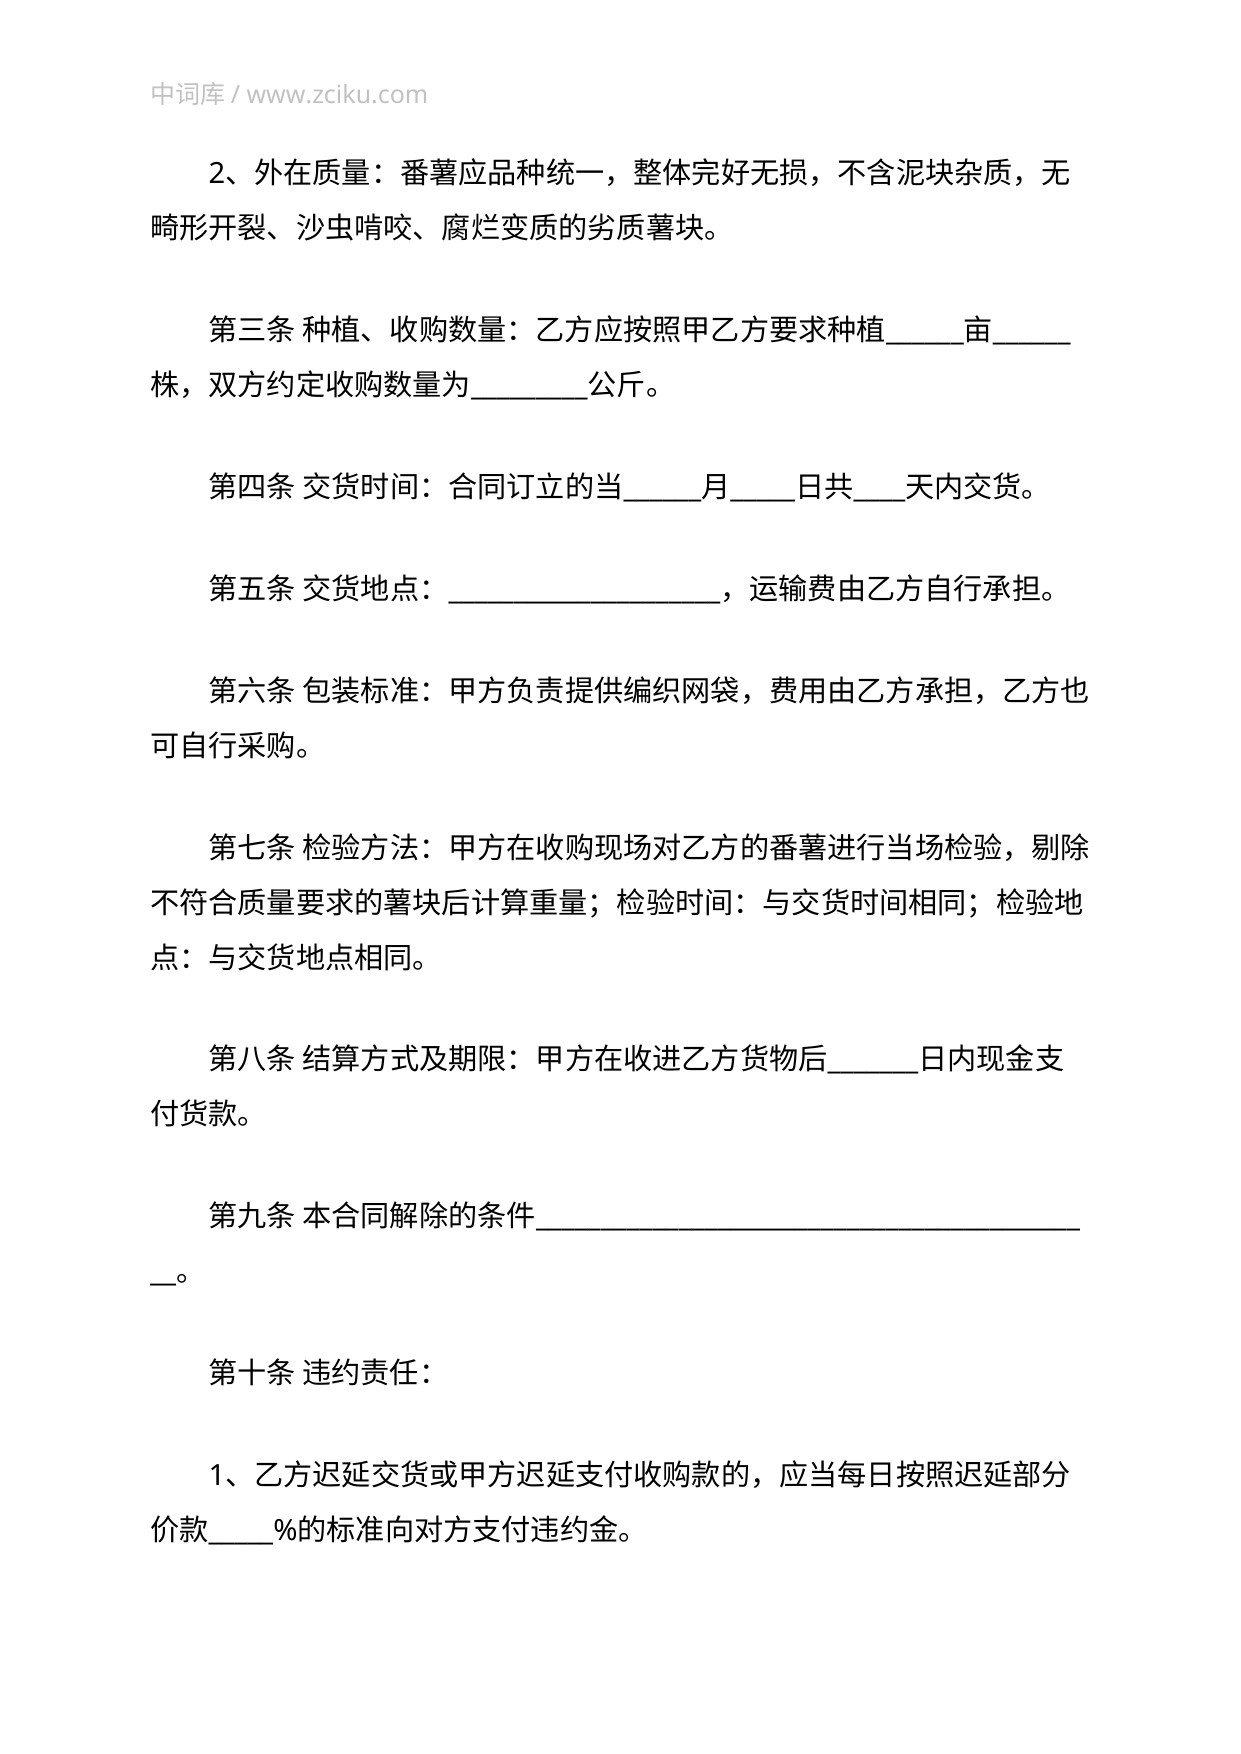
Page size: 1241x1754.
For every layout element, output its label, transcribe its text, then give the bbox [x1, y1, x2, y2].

text 2、外在质量：番薯应品种统一，整体完好无损，不含泥块杂质，无畸形开裂、沙虫啃咬、腐烂变质的劣质薯块。 [150, 150, 1090, 247]
text 第十条 违约责任： [150, 1350, 1090, 1392]
text 第八条 结算方式及期限：甲方在收进乙方货物后_______日内现金支付货款。 [150, 1036, 1090, 1133]
text 1、乙方迟延交货或甲方迟延支付收购款的，应当每日按照迟延部分价款_____%的标准向对方支付违约金。 [150, 1451, 1090, 1549]
text 第五条 交货地点：_____________________，运输费由乙方自行承担。 [150, 566, 1090, 608]
text 第九条 本合同解除的条件____________________________________________。 [150, 1193, 1090, 1290]
text 第三条 种植、收购数量：乙方应按照甲乙方要求种植______亩______株，双方约定收购数量为_________公斤。 [150, 307, 1090, 404]
text 第四条 交货时间：合同订立的当______月_____日共____天内交货。 [150, 464, 1090, 506]
text 第六条 包装标准：甲方负责提供编织网袋，费用由乙方承担，乙方也可自行采购。 [150, 668, 1090, 765]
text 第七条 检验方法：甲方在收购现场对乙方的番薯进行当场检验，剔除不符合质量要求的薯块后计算重量；检验时间：与交货时间相同；检验地点：与交货地点相同。 [150, 824, 1090, 976]
